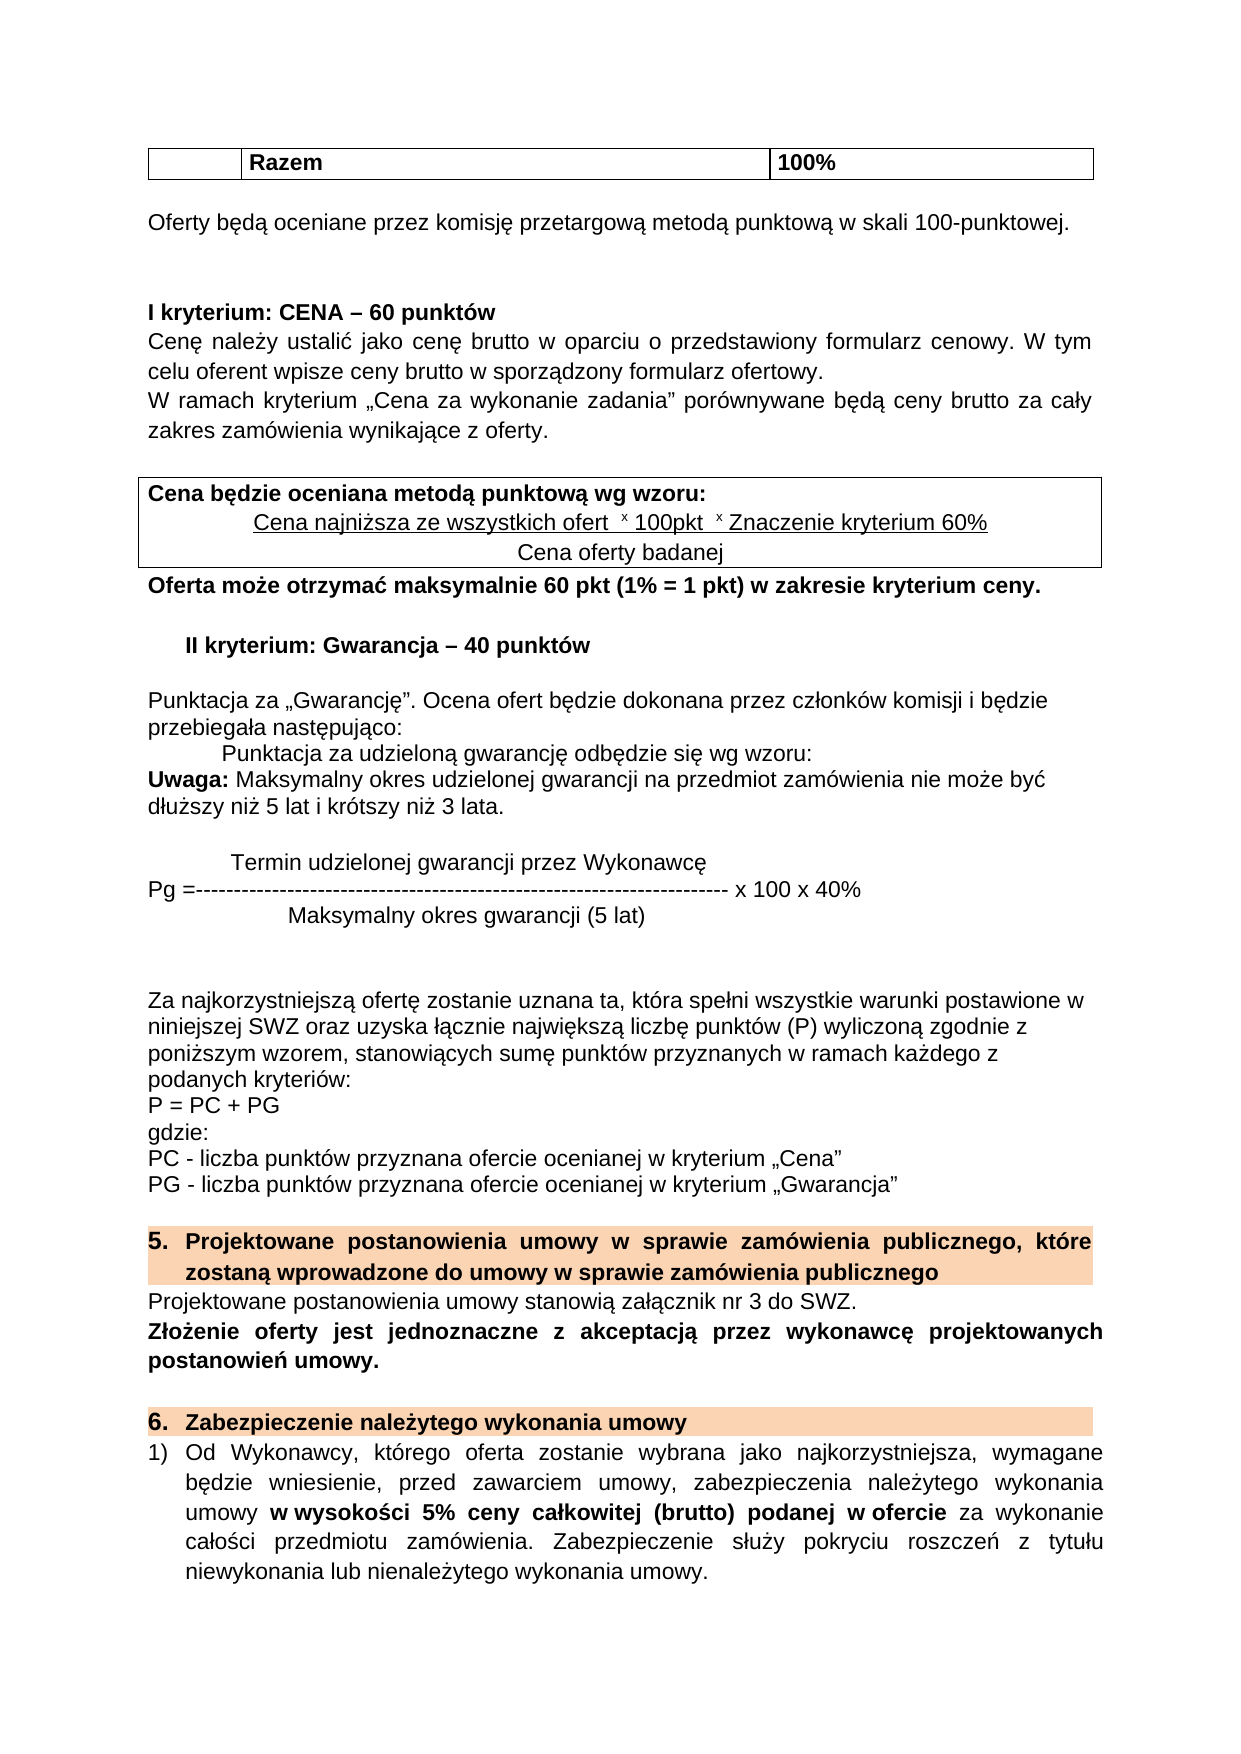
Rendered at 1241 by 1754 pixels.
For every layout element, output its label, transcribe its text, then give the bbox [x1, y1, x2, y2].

text Cena będzie oceniana metodą punktową wg wzoru: [139, 478, 1101, 506]
text Cenę należy ustalić jako cenę brutto w oparciu o przedstawiony formularz cenowy. W tym celu oferent wpisze ceny brutto w sporządzony formularz ofertowy. [148, 328, 1093, 384]
text Cena oferty badanej [139, 536, 1101, 567]
text Punktacja za „Gwarancję”. Ocena ofert będzie dokonana przez członków komisji i będzie przebiegała następująco: [148, 687, 1093, 740]
text Oferty będą oceniane przez komisję przetargową metodą punktową w skali 100-punktowej. [148, 209, 1093, 236]
text Punktacja za udzieloną gwarancję odbędzie się wg wzoru: [148, 740, 1093, 766]
table_cell 100% [771, 149, 1093, 179]
list Projektowane postanowienia umowy w sprawie zamówienia publicznego, które zostaną wprowadzone do umowy w sprawie zamówienia publicznego [148, 1226, 1093, 1285]
text gdzie: [148, 1118, 1093, 1145]
text Za najkorzystniejszą ofertę zostanie uznana ta, która spełni wszystkie warunki postawione w niniejszej SWZ oraz uzyska łącznie największą liczbę punktów (P) wyliczoną zgodnie z poniższym wzorem, stanowiących sumę punktów przyznanych w ramach każdego z podanych kryteriów: [148, 987, 1093, 1092]
text W ramach kryterium „Cena za wykonanie zadania” porównywane będą ceny brutto za cały zakres zamówienia wynikające z oferty. [148, 387, 1093, 443]
text Złożenie oferty jest jednoznaczne z akceptacją przez wykonawcę projektowanych postanowień umowy. [148, 1318, 1104, 1374]
text Oferta może otrzymać maksymalnie 60 pkt (1% = 1 pkt) w zakresie kryterium ceny. [148, 572, 1093, 598]
subtitle II kryterium: Gwarancja – 40 punktów [185, 632, 1093, 658]
text P = PC + PG [148, 1092, 1093, 1118]
list Zabezpieczenie należytego wykonania umowy [148, 1407, 1093, 1436]
text Cena najniższa ze wszystkich ofert x 100pkt x Znaczenie kryterium 60% [139, 506, 1101, 536]
list Od Wykonawcy, którego oferta zostanie wybrana jako najkorzystniejsza, wymagane będzie wniesienie, przed zawarciem umowy, zabezpieczenia należytego wykonania umowy w wysokości 5% ceny całkowitej (brutto) podanej w ofercie za wykonanie całości przedmiotu zamówienia. Zabezpieczenie służy pokryciu roszczeń z tytułu niewykonania lub nienależytego wykonania umowy. [148, 1439, 1104, 1584]
table_cell [149, 149, 241, 179]
table_cell Razem [242, 149, 769, 179]
text Projektowane postanowienia umowy stanowią załącznik nr 3 do SWZ. [148, 1288, 1104, 1314]
text Uwaga: Maksymalny okres udzielonej gwarancji na przedmiot zamówienia nie może być dłuższy niż 5 lat i krótszy niż 3 lata. [148, 766, 1093, 819]
text I kryterium: CENA – 60 punktów [148, 298, 1093, 325]
text Termin udzielonej gwarancji przez Wykonawcę [148, 849, 1093, 876]
text Maksymalny okres gwarancji (5 lat) [148, 902, 1093, 928]
text Pg =---------------------------------------------------------------------- x 100 x 40% [148, 876, 1093, 902]
text PG - liczba punktów przyznana ofercie ocenianej w kryterium „Gwarancja” [148, 1171, 1093, 1198]
text PC - liczba punktów przyznana ofercie ocenianej w kryterium „Cena” [148, 1145, 1093, 1171]
